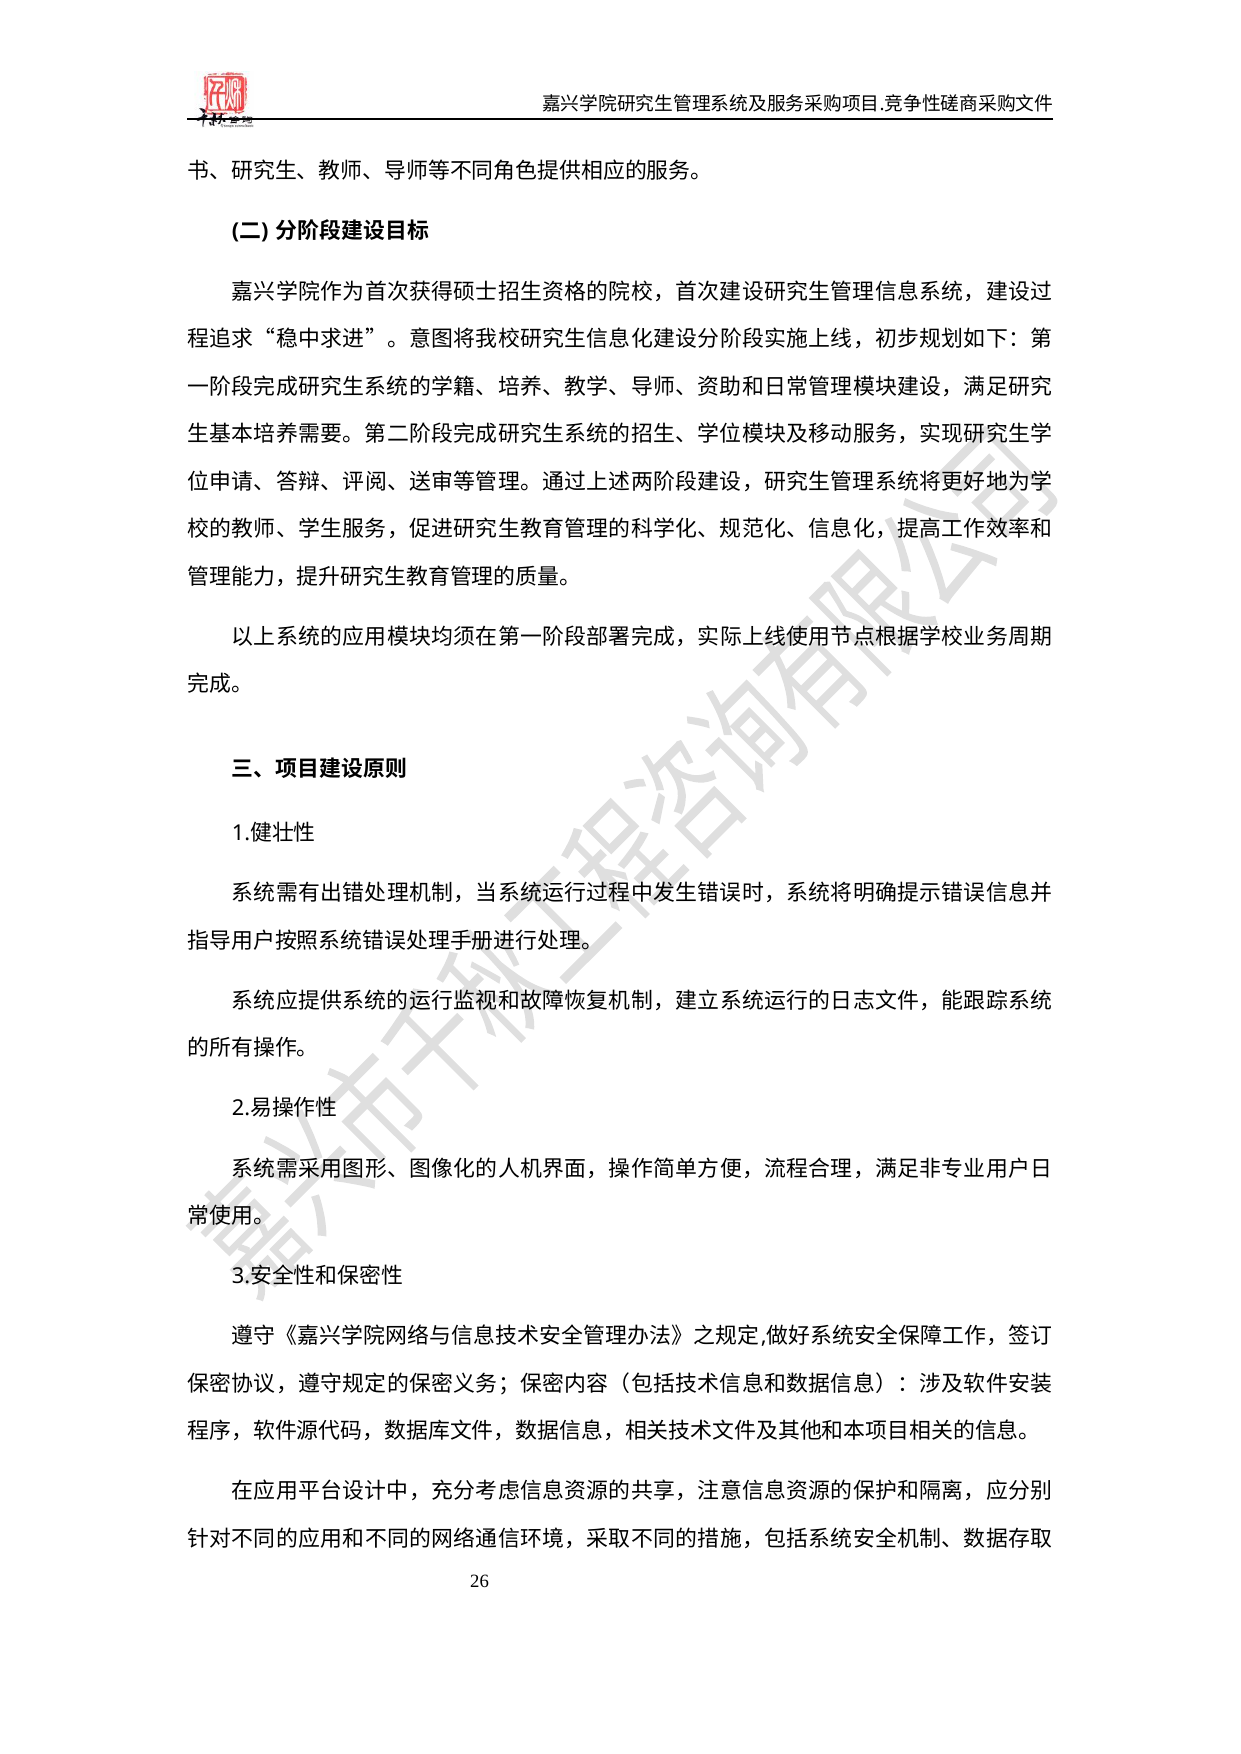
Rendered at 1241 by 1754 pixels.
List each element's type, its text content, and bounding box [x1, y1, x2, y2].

text 系统需采用图形、图像化的人机界面，操作简单方便，流程合理，满足非专业用户日常使用。 [187, 1151, 1053, 1230]
text 系统应提供系统的运行监视和故障恢复机制，建立系统运行的日志文件，能跟踪系统的所有操作。 [187, 983, 1053, 1062]
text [187, 1473, 1053, 1552]
text 2.易操作性 [187, 1090, 1053, 1122]
text 以上系统的应用模块均须在第一阶段部署完成，实际上线使用节点根据学校业务周期完成。 [187, 619, 1053, 698]
subtitle 项目建设原则 [187, 751, 1053, 783]
text 遵守《嘉兴学院网络与信息技术安全管理办法》之规定,做好系统安全保障工作，签订保密协议，遵守规定的保密义务；保密内容（包括技术信息和数据信息）：涉及软件安装程序，软件源代码，数据库文件，数据信息，相关技术文件及其他和本项目相关的信息。 [187, 1318, 1053, 1445]
list 分阶段建设目标 [187, 213, 1053, 245]
text 嘉兴学院作为首次获得硕士招生资格的院校，首次建设研究生管理信息系统，建设过程追求“稳中求进”。意图将我校研究生信息化建设分阶段实施上线，初步规划如下：第一阶段完成研究生系统的学籍、培养、教学、导师、资助和日常管理模块建设，满足研究生基本培养需要。第二阶段完成研究生系统的招生、学位模块及移动服务，实现研究生学位申请、答辩、评阅、送审等管理。通过上述两阶段建设，研究生管理系统将更好地为学校的教师、学生服务，促进研究生教育管理的科学化、规范化、信息化，提高工作效率和管理能力，提升研究生教育管理的质量。 [187, 274, 1053, 590]
picture [194, 120, 254, 128]
text 1.健壮性 [187, 815, 1053, 847]
text 系统需有出错处理机制，当系统运行过程中发生错误时，系统将明确提示错误信息并指导用户按照系统错误处理手册进行处理。 [187, 875, 1053, 954]
picture [194, 71, 254, 118]
text 3.安全性和保密性 [187, 1258, 1053, 1290]
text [187, 153, 1053, 185]
